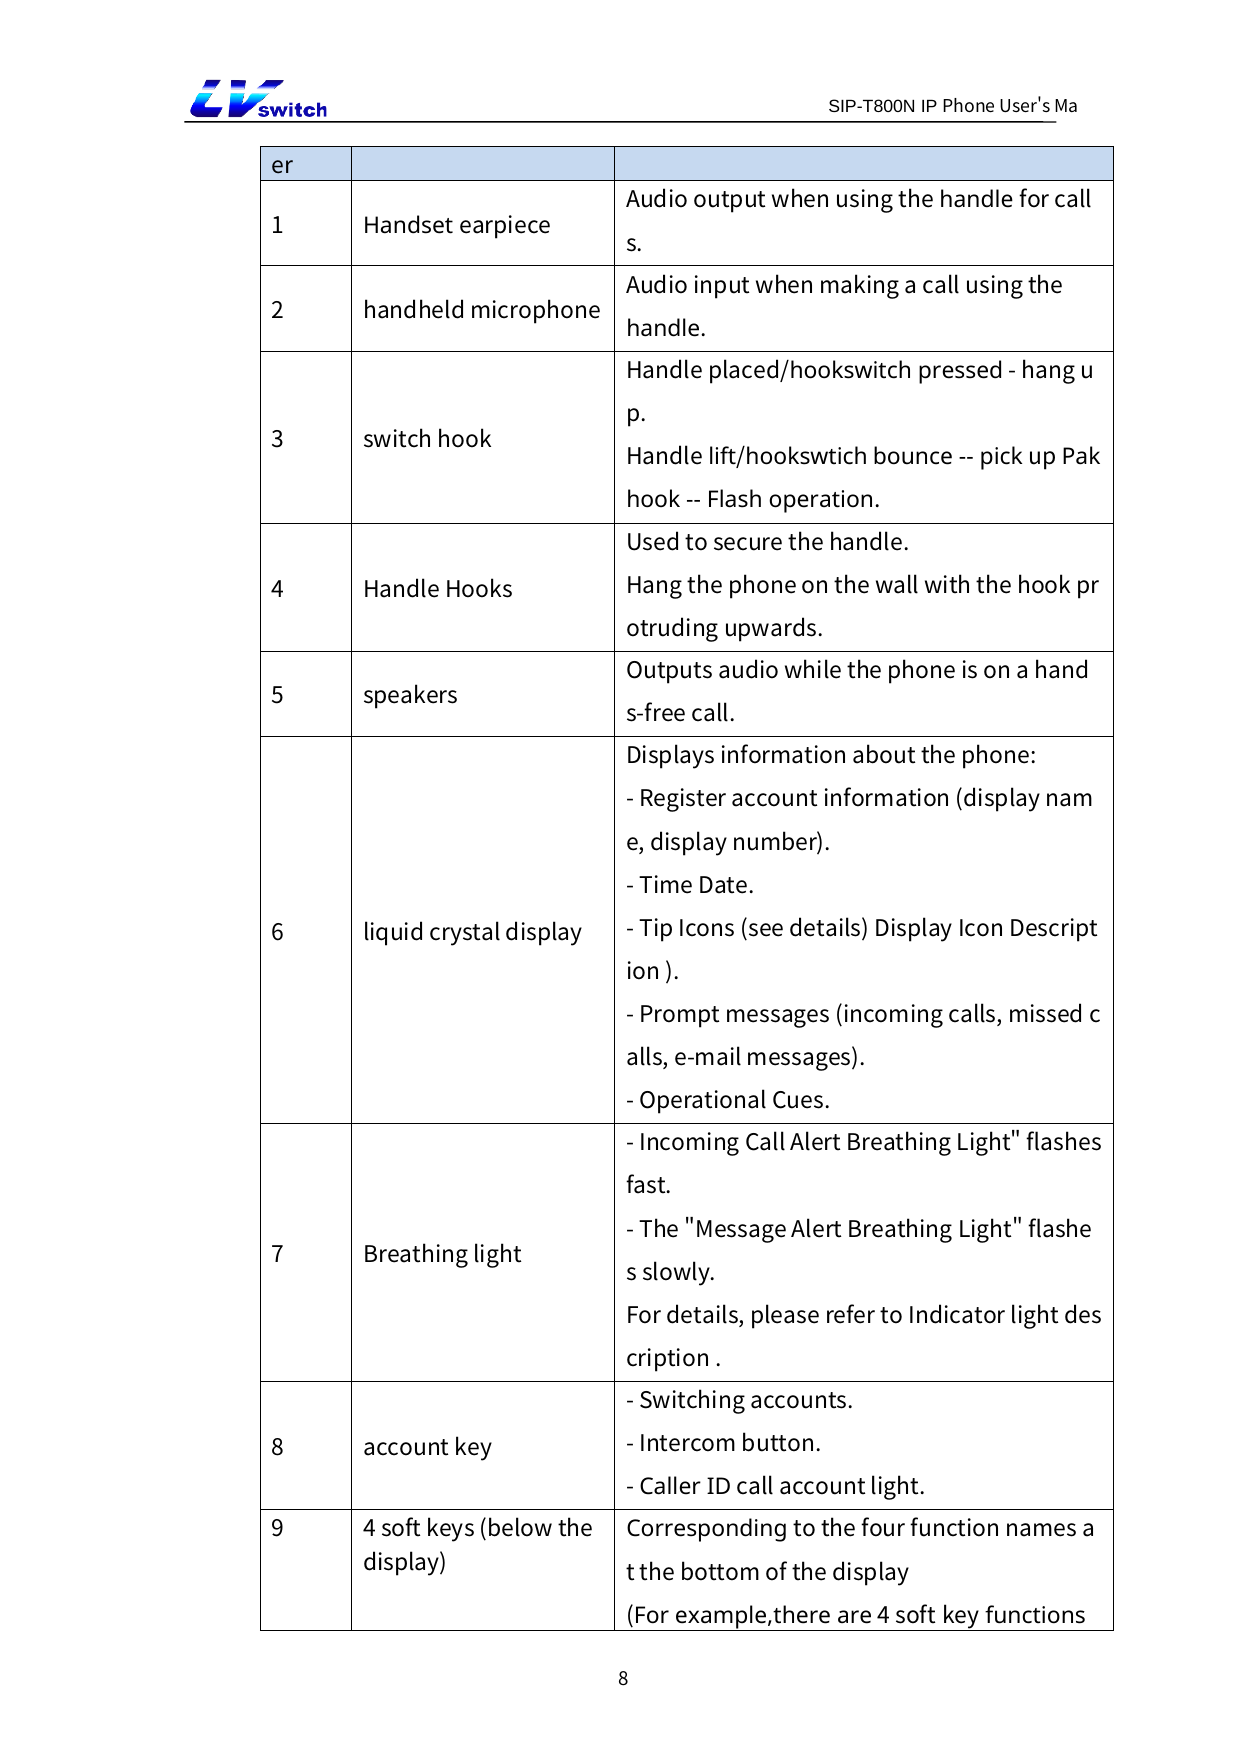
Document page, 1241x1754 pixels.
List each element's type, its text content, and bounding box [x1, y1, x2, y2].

table_cell liquid crystal display [352, 737, 614, 1123]
table_cell Outputs audio while the phone is on a hands-free call. [615, 652, 1113, 736]
table_cell Handle Hooks [352, 524, 614, 651]
table_cell 5 [261, 652, 351, 736]
table_cell - Switching accounts. - Intercom button. - Caller ID call account light. [615, 1382, 1113, 1509]
table_cell - Incoming Call Alert Breathing Light" flashes fast. - The "Message Alert Breathing Light" flashes slowly. For details, please refer to Indicator light description . [615, 1124, 1113, 1381]
table_cell switch hook [352, 352, 614, 522]
table_cell 7 [261, 1124, 351, 1381]
table_cell 1 [261, 181, 351, 265]
table_cell Audio output when using the handle for calls. [615, 181, 1113, 265]
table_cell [352, 1510, 614, 1630]
table_header name [352, 147, 614, 180]
table_cell speakers [352, 652, 614, 736]
table_cell 3 [261, 352, 351, 522]
table_cell 4 [261, 524, 351, 651]
table_cell Handset earpiece [352, 181, 614, 265]
table_header serial number [261, 147, 351, 180]
table_cell Audio input when making a call using the handle. [615, 266, 1113, 351]
table_cell Displays information about the phone: - Register account information (display name, display number). - Time Date. - Tip Icons (see details) Display Icon Description ). - Prompt messages (incoming calls, missed calls, e-mail messages). - Operational Cues. [615, 737, 1113, 1123]
table_cell 8 [261, 1382, 351, 1509]
table_cell Handle placed/hookswitch pressed - hang up. Handle lift/hookswtich bounce -- pick up Pak hook -- Flash operation. [615, 352, 1113, 522]
table_cell 6 [261, 737, 351, 1123]
table_cell 2 [261, 266, 351, 351]
table_cell Breathing light [352, 1124, 614, 1381]
table_cell account key [352, 1382, 614, 1509]
picture [187, 77, 327, 119]
table_cell Used to secure the handle. Hang the phone on the wall with the hook protruding upwards. [615, 524, 1113, 651]
table_cell 9 [261, 1510, 351, 1630]
table_header clarification [615, 147, 1113, 180]
table_cell handheld microphone [352, 266, 614, 351]
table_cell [615, 1510, 1113, 1630]
